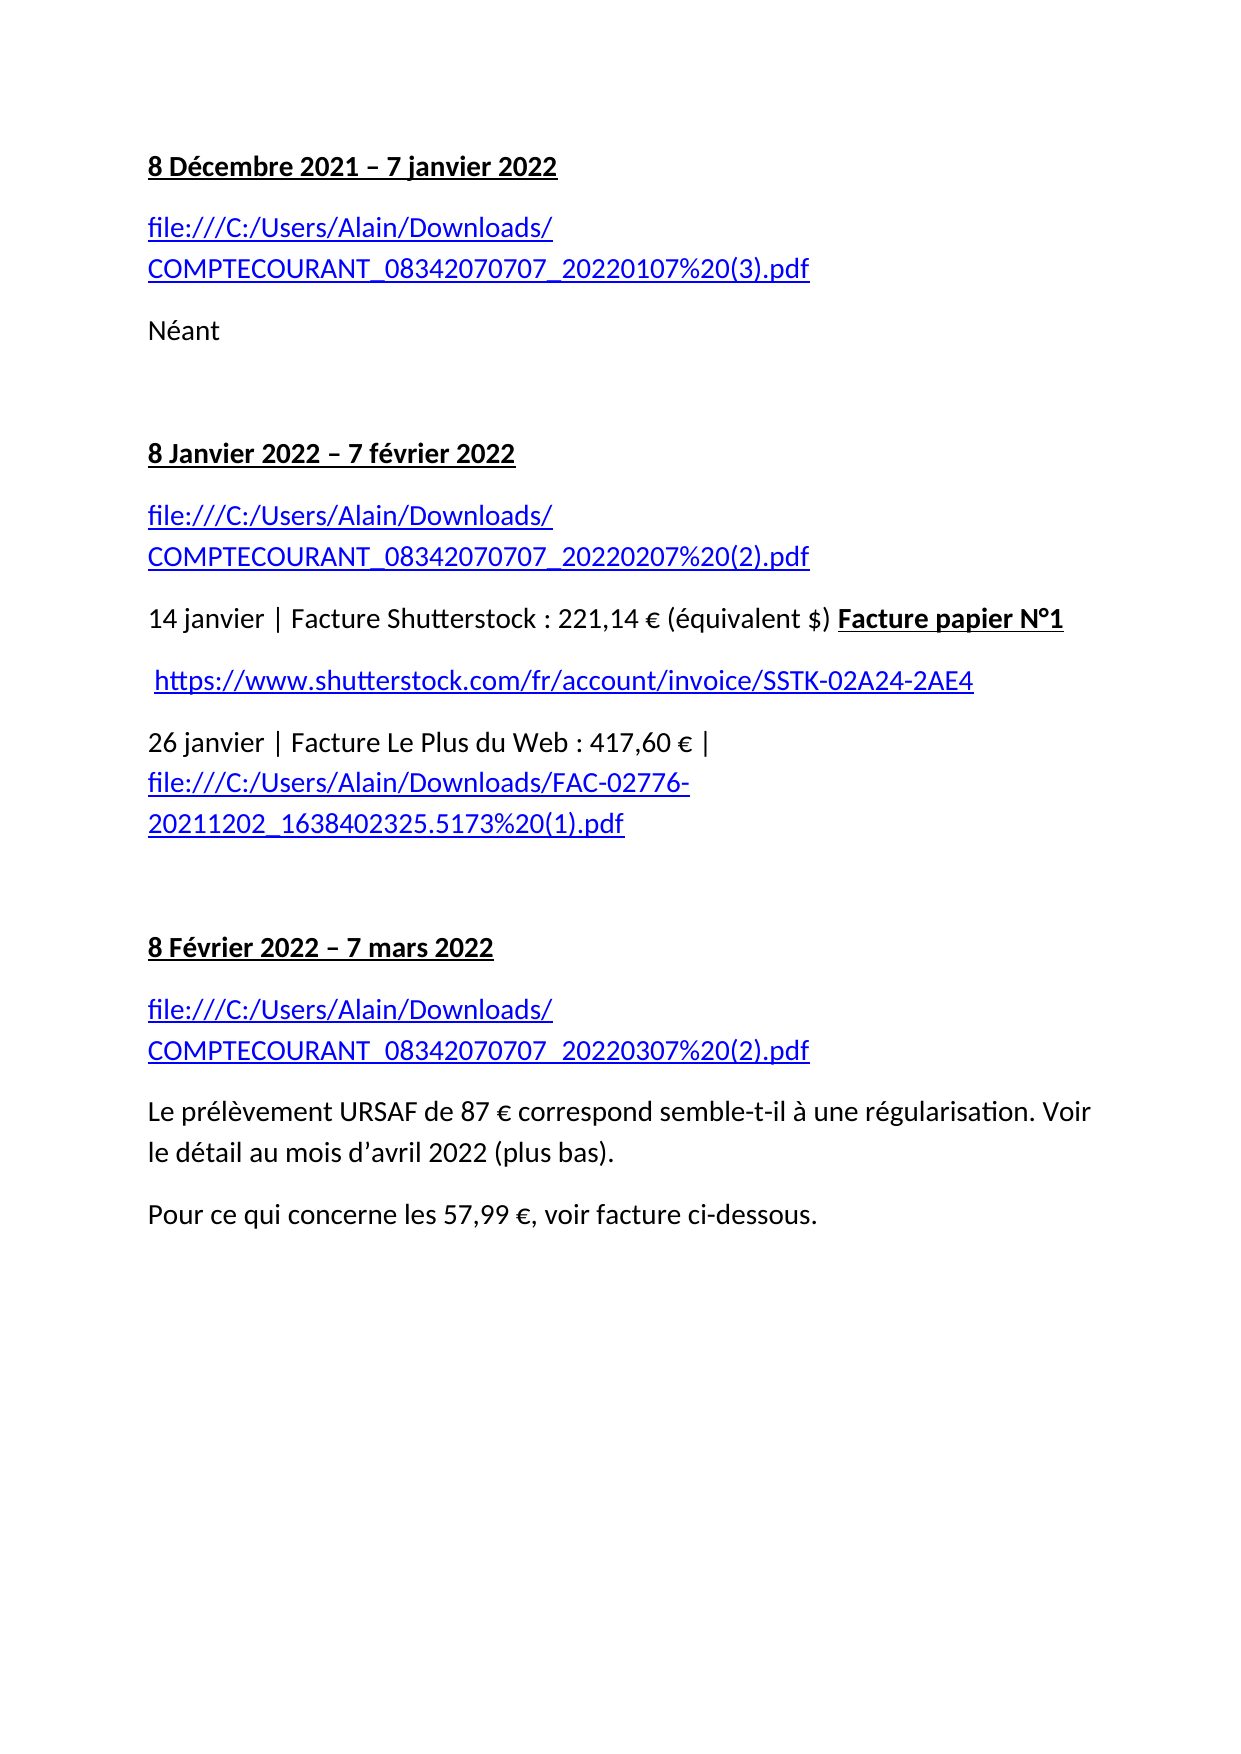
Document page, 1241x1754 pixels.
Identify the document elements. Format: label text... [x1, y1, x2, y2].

text 8 Janvier 2022 – 7 février 2022 [148, 436, 1093, 471]
text file:///C:/Users/Alain/Downloads/COMPTECOURANT_08342070707_20220307%20(2).pdf [148, 991, 1093, 1067]
text https://www.shutterstock.com/fr/account/invoice/SSTK-02A24-2AE4 [148, 662, 1093, 697]
text Néant [148, 312, 1093, 348]
text 8 Février 2022 – 7 mars 2022 [148, 929, 1093, 965]
text Le prélèvement URSAF de 87 € correspond semble-t-il à une régularisation. Voir le détail au mois d’avril 2022 (plus bas). [148, 1093, 1093, 1170]
text file:///C:/Users/Alain/Downloads/COMPTECOURANT_08342070707_20220207%20(2).pdf [148, 497, 1093, 574]
text 8 Décembre 2021 – 7 janvier 2022 [148, 148, 1093, 183]
text file:///C:/Users/Alain/Downloads/COMPTECOURANT_08342070707_20220107%20(3).pdf [148, 209, 1093, 286]
text 26 janvier | Facture Le Plus du Web : 417,60 € | file:///C:/Users/Alain/Downloads/FAC-02776-20211202_1638402325.5173%20(1).pdf [148, 724, 1093, 841]
text Pour ce qui concerne les 57,99 €, voir facture ci-dessous. [148, 1196, 1093, 1232]
text 14 janvier | Facture Shutterstock : 221,14 € (équivalent $) Facture papier N°1 [148, 600, 1093, 636]
